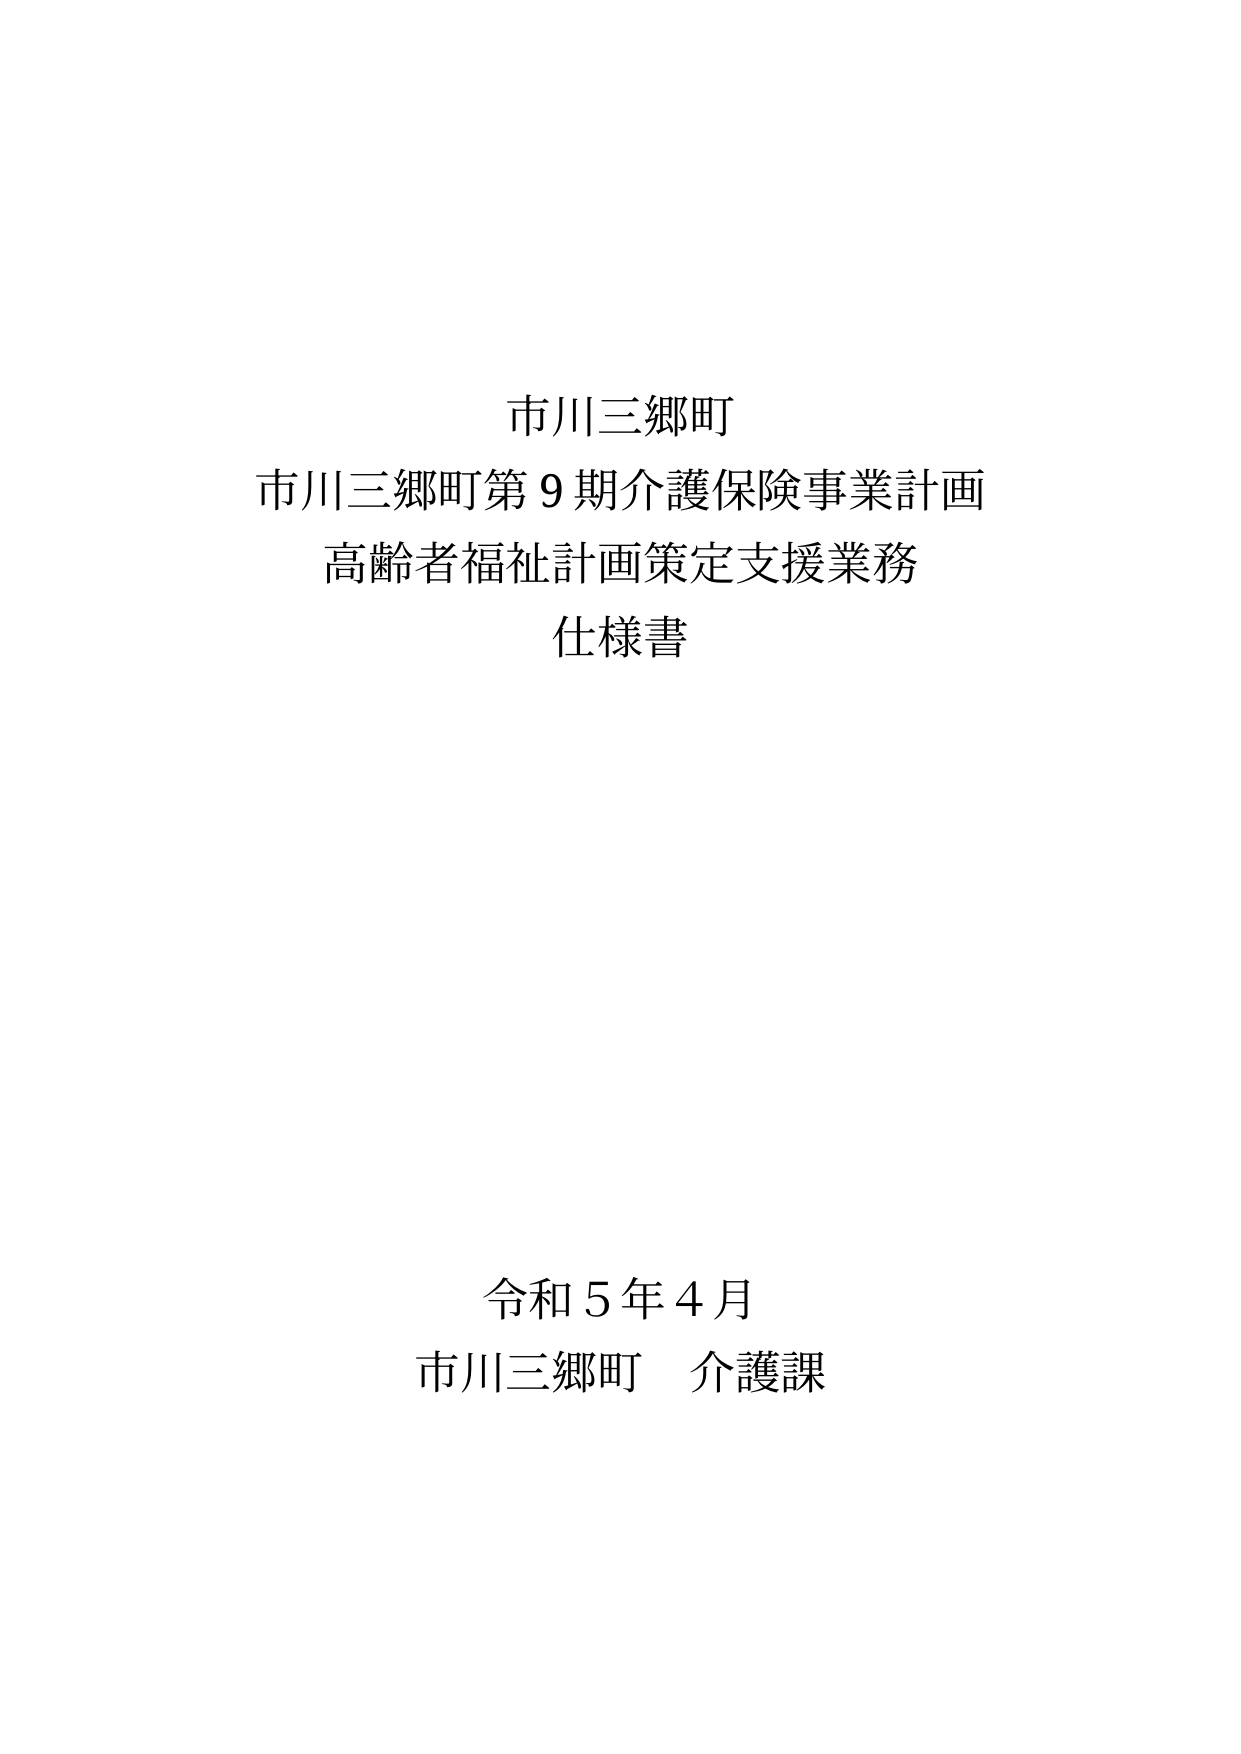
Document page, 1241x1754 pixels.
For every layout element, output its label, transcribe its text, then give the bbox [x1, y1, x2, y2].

text 市川三郷町第9期介護保険事業計画 [165, 451, 1075, 524]
text 令和５年４月 [165, 1259, 1075, 1333]
text 市川三郷町 介護課 [165, 1333, 1075, 1407]
text 高齢者福祉計画策定支援業務 [165, 524, 1075, 598]
text 仕様書 [165, 598, 1075, 671]
text 市川三郷町 [165, 377, 1075, 451]
